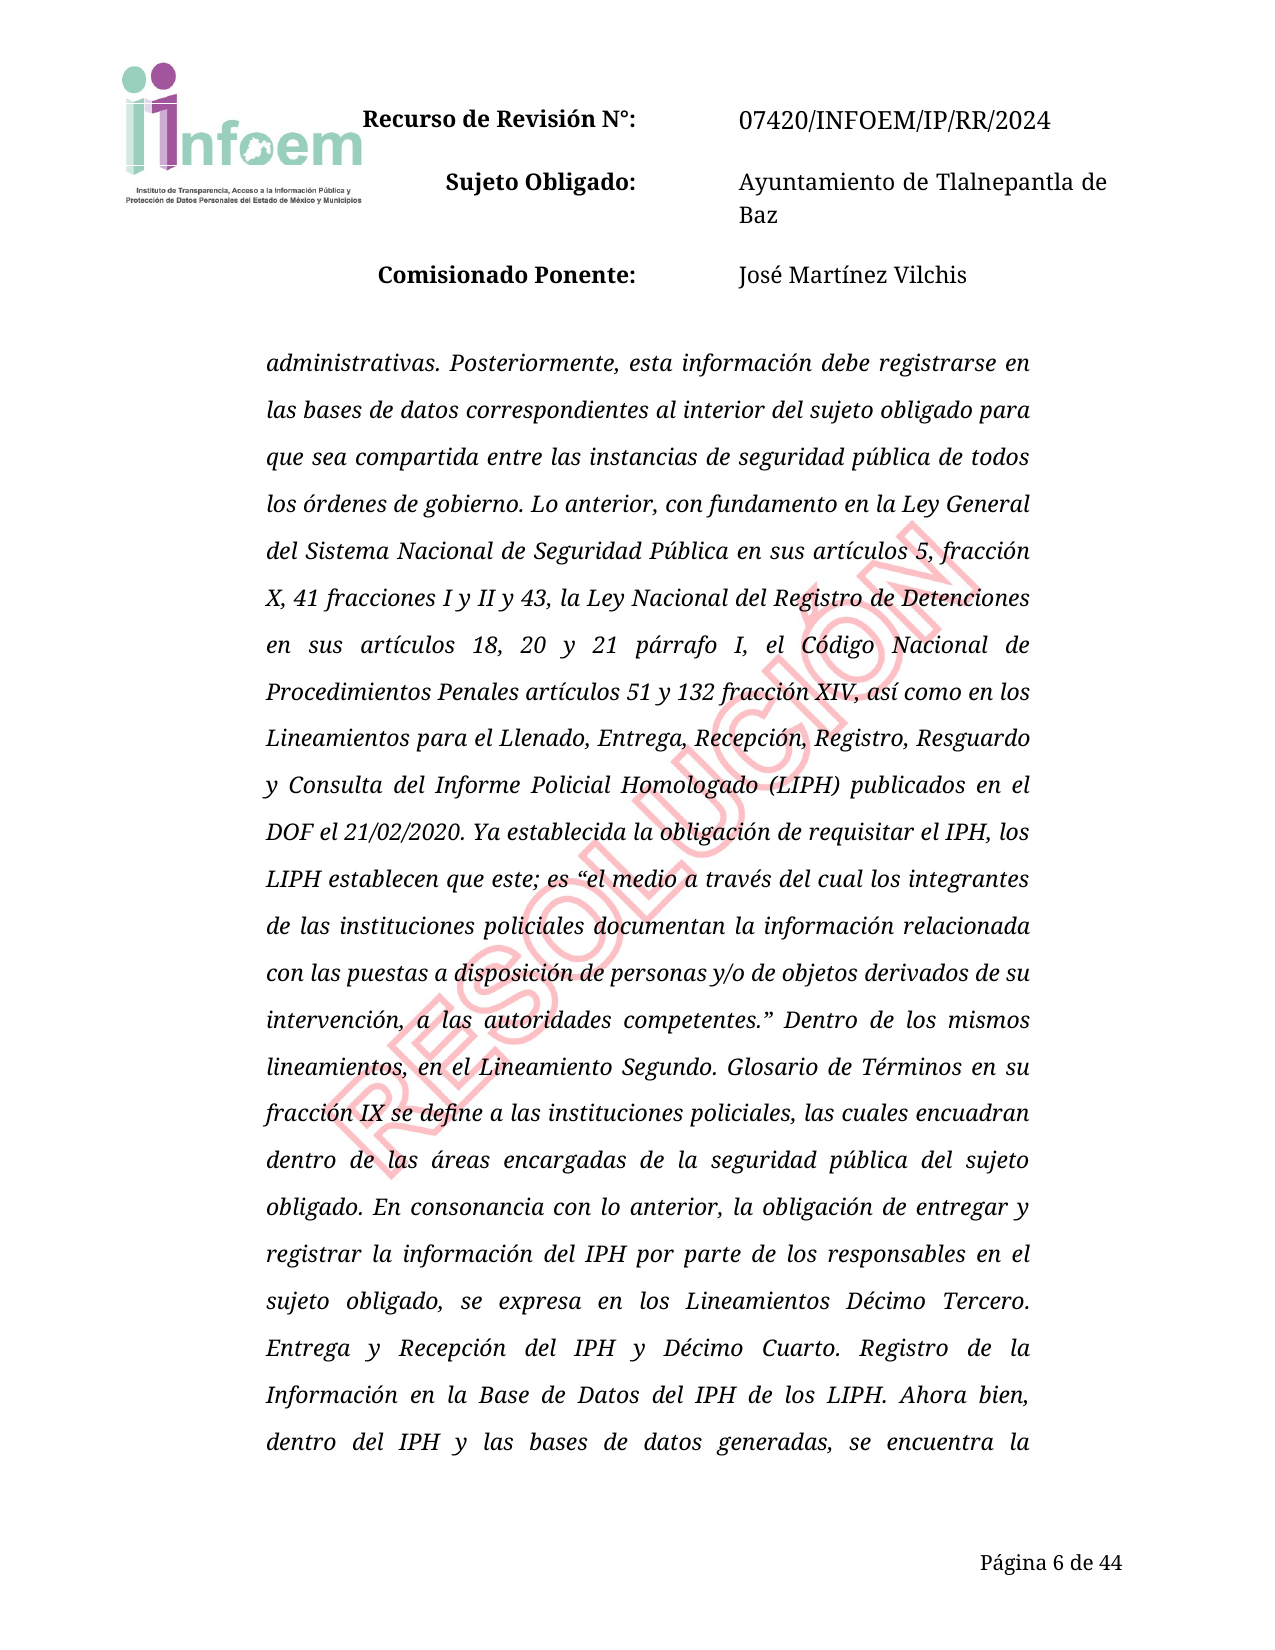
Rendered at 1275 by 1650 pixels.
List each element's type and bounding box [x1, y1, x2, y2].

picture [3, 2, 1268, 1650]
text [266, 347, 1033, 1457]
